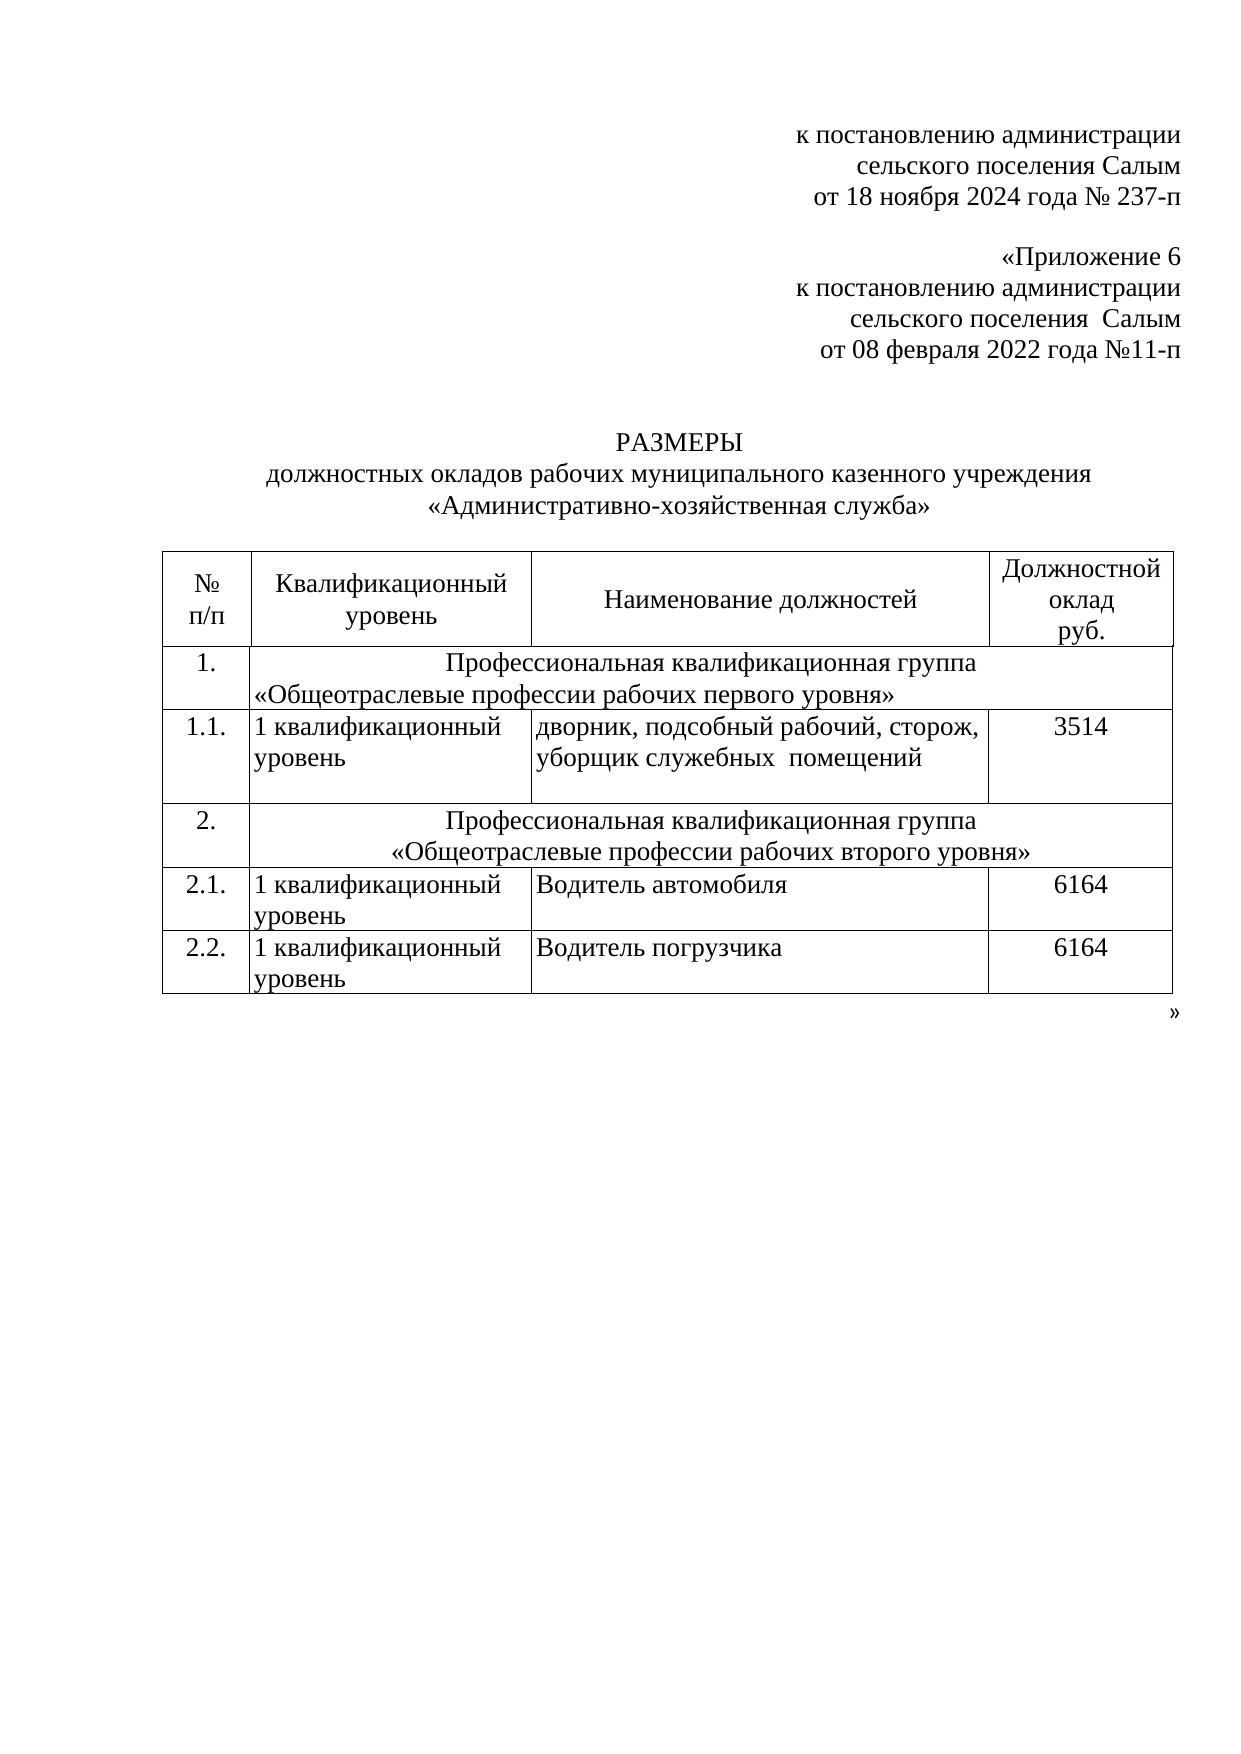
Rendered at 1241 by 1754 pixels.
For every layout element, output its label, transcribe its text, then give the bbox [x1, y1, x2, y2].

text от 08 февраля 2022 года №11-п [177, 333, 1181, 364]
table_cell 1.1. [163, 710, 249, 803]
table_cell 6164 [989, 868, 1172, 930]
table_cell Профессиональная квалификационная группа «Общеотраслевые профессии рабочих первого уровня» [250, 647, 1172, 709]
text должностных окладов рабочих муниципального казенного учреждения [177, 458, 1181, 489]
table_cell 1. [163, 647, 249, 709]
table_header Должностной оклад руб. [990, 552, 1173, 646]
text «Приложение 6 [177, 239, 1181, 271]
text «Административно-хозяйственная служба» [177, 489, 1181, 520]
table_cell 6164 [989, 931, 1172, 993]
table_cell 2.1. [163, 868, 249, 930]
table_cell 2.2. [163, 931, 249, 993]
table_header Наименование должностей [532, 552, 989, 646]
table_cell Водитель автомобиля [532, 868, 988, 930]
table_cell Профессиональная квалификационная группа «Общеотраслевые профессии рабочих второго уровня» [250, 804, 1172, 867]
text к постановлению администрации сельского поселения Салым [177, 271, 1181, 333]
table_cell 1 квалификационный уровень [250, 931, 531, 993]
text от 18 ноября 2024 года № 237-п [177, 180, 1181, 212]
table_cell 2. [163, 804, 249, 867]
table_cell дворник, подсобный рабочий, сторож, уборщик служебных помещений [532, 710, 988, 803]
table_cell 1 квалификационный уровень [250, 868, 531, 930]
text » [177, 994, 1181, 1027]
table_cell 1 квалификационный уровень [250, 710, 531, 803]
text РАЗМЕРЫ [177, 426, 1181, 458]
text сельского поселения Салым [177, 149, 1181, 180]
table_cell 3514 [989, 710, 1172, 803]
table_header Квалификационный уровень [252, 552, 531, 646]
text к постановлению администрации [177, 118, 1181, 149]
table_cell Водитель погрузчика [532, 931, 988, 993]
table_header № п/п [163, 552, 251, 646]
